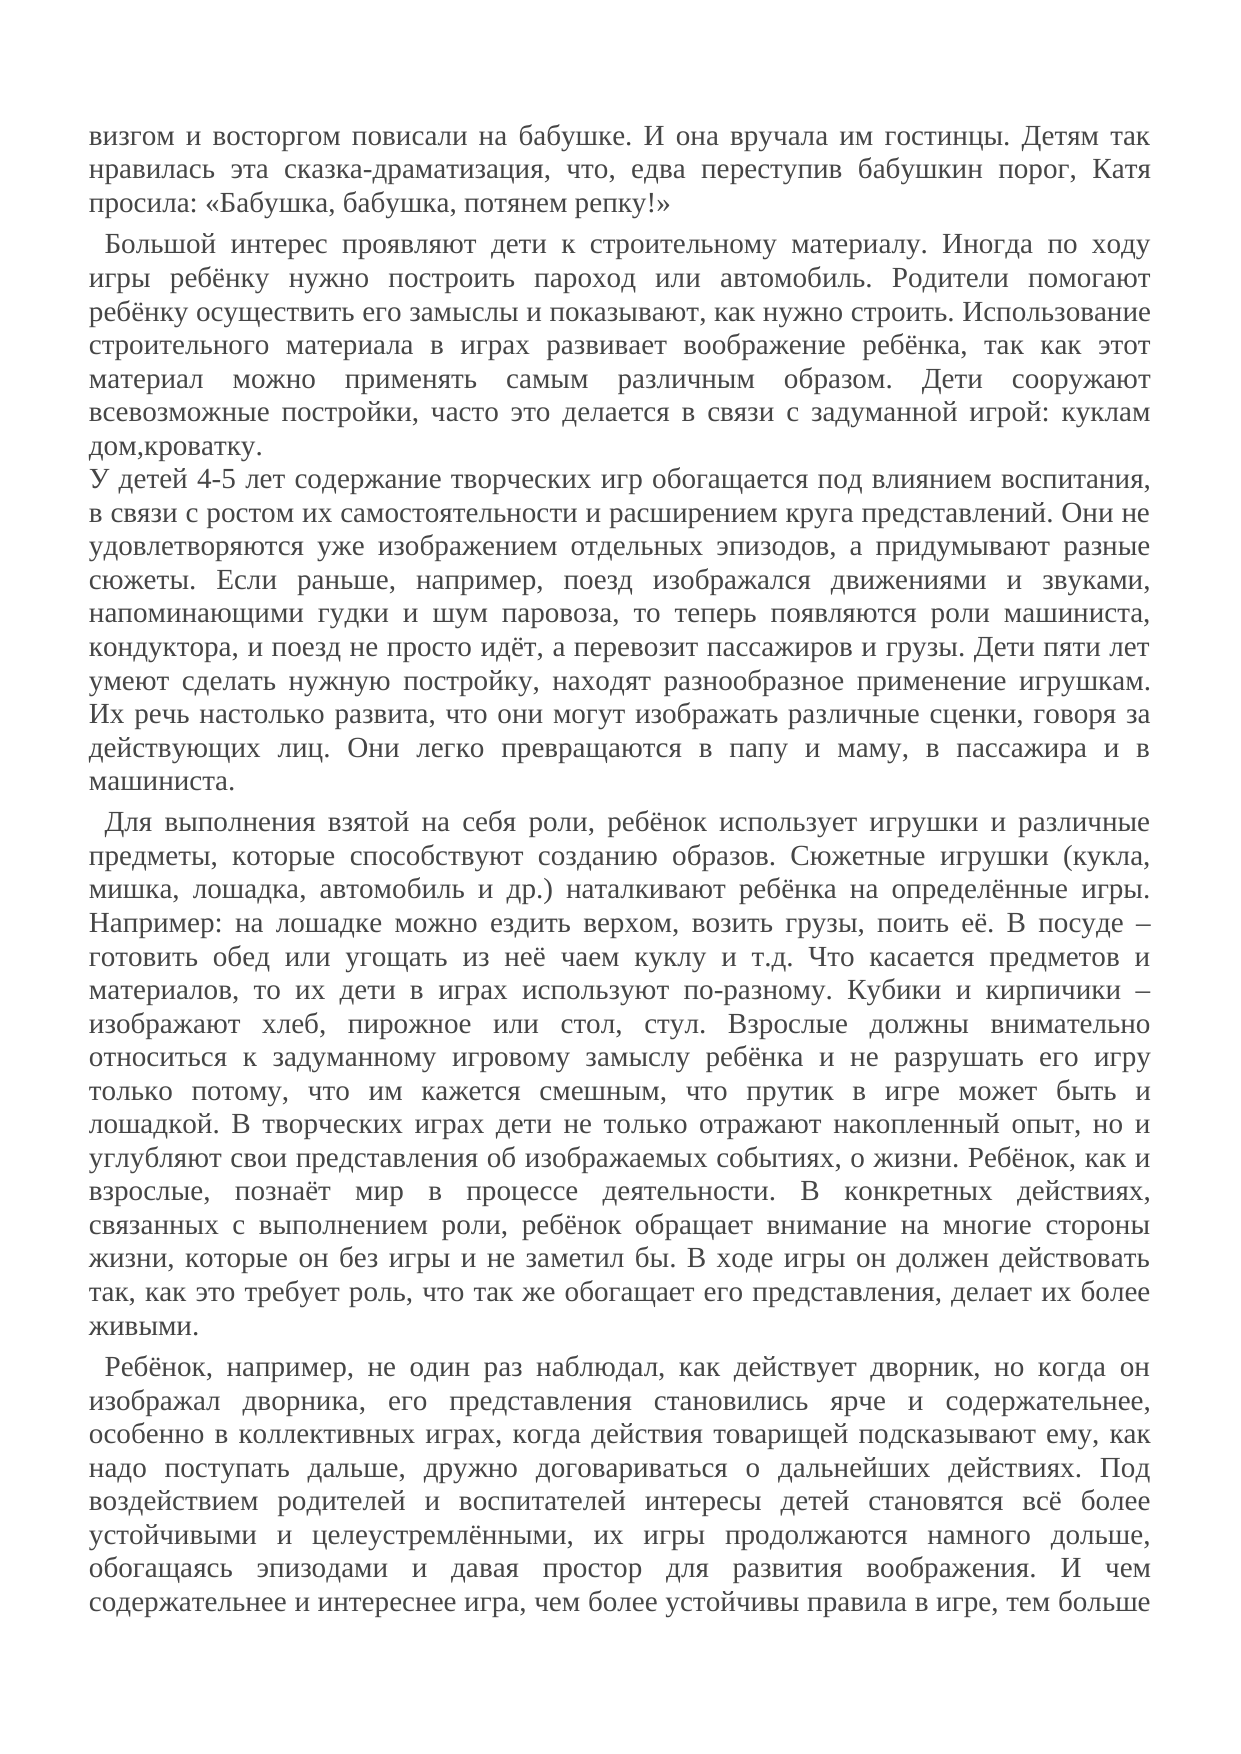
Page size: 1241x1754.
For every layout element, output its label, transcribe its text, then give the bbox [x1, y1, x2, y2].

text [89, 118, 1152, 219]
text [89, 1349, 1152, 1617]
text Большой интерес проявляют дети к строительному материалу. Иногда по ходу игры ребёнку нужно построить пароход или автомобиль. Родители помогают ребёнку осуществить его замыслы и показывают, как нужно строить. Использование строительного материала в играх развивает воображение ребёнка, так как этот материал можно применять самым различным образом. Дети сооружают всевозможные постройки, часто это делается в связи с задуманной игрой: куклам дом,кроватку. У детей 4-5 лет содержание творческих игр обогащается под влиянием воспитания, в связи с ростом их самостоятельности и расширением круга представлений. Они не удовлетворяются уже изображением отдельных эпизодов, а придумывают разные сюжеты. Если раньше, например, поезд изображался движениями и звуками, напоминающими гудки и шум паровоза, то теперь появляются роли машиниста, кондуктора, и поезд не просто идёт, а перевозит пассажиров и грузы. Дети пяти лет умеют сделать нужную постройку, находят разнообразное применение игрушкам. Их речь настолько развита, что они могут изображать различные сценки, говоря за действующих лиц. Они легко превращаются в папу и маму, в пассажира и в машиниста. [89, 227, 1152, 797]
text Для выполнения взятой на себя роли, ребёнок использует игрушки и различные предметы, которые способствуют созданию образов. Сюжетные игрушки (кукла, мишка, лошадка, автомобиль и др.) наталкивают ребёнка на определённые игры. Например: на лошадке можно ездить верхом, возить грузы, поить её. В посуде – готовить обед или угощать из неё чаем куклу и т.д. Что касается предметов и материалов, то их дети в играх используют по-разному. Кубики и кирпичики – изображают хлеб, пирожное или стол, стул. Взрослые должны внимательно относиться к задуманному игровому замыслу ребёнка и не разрушать его игру только потому, что им кажется смешным, что прутик в игре может быть и лошадкой. В творческих играх дети не только отражают накопленный опыт, но и углубляют свои представления об изображаемых событиях, о жизни. Ребёнок, как и взрослые, познаёт мир в процессе деятельности. В конкретных действиях, связанных с выполнением роли, ребёнок обращает внимание на многие стороны жизни, которые он без игры и не заметил бы. В ходе игры он должен действовать так, как это требует роль, что так же обогащает его представления, делает их более живыми. [89, 804, 1152, 1341]
